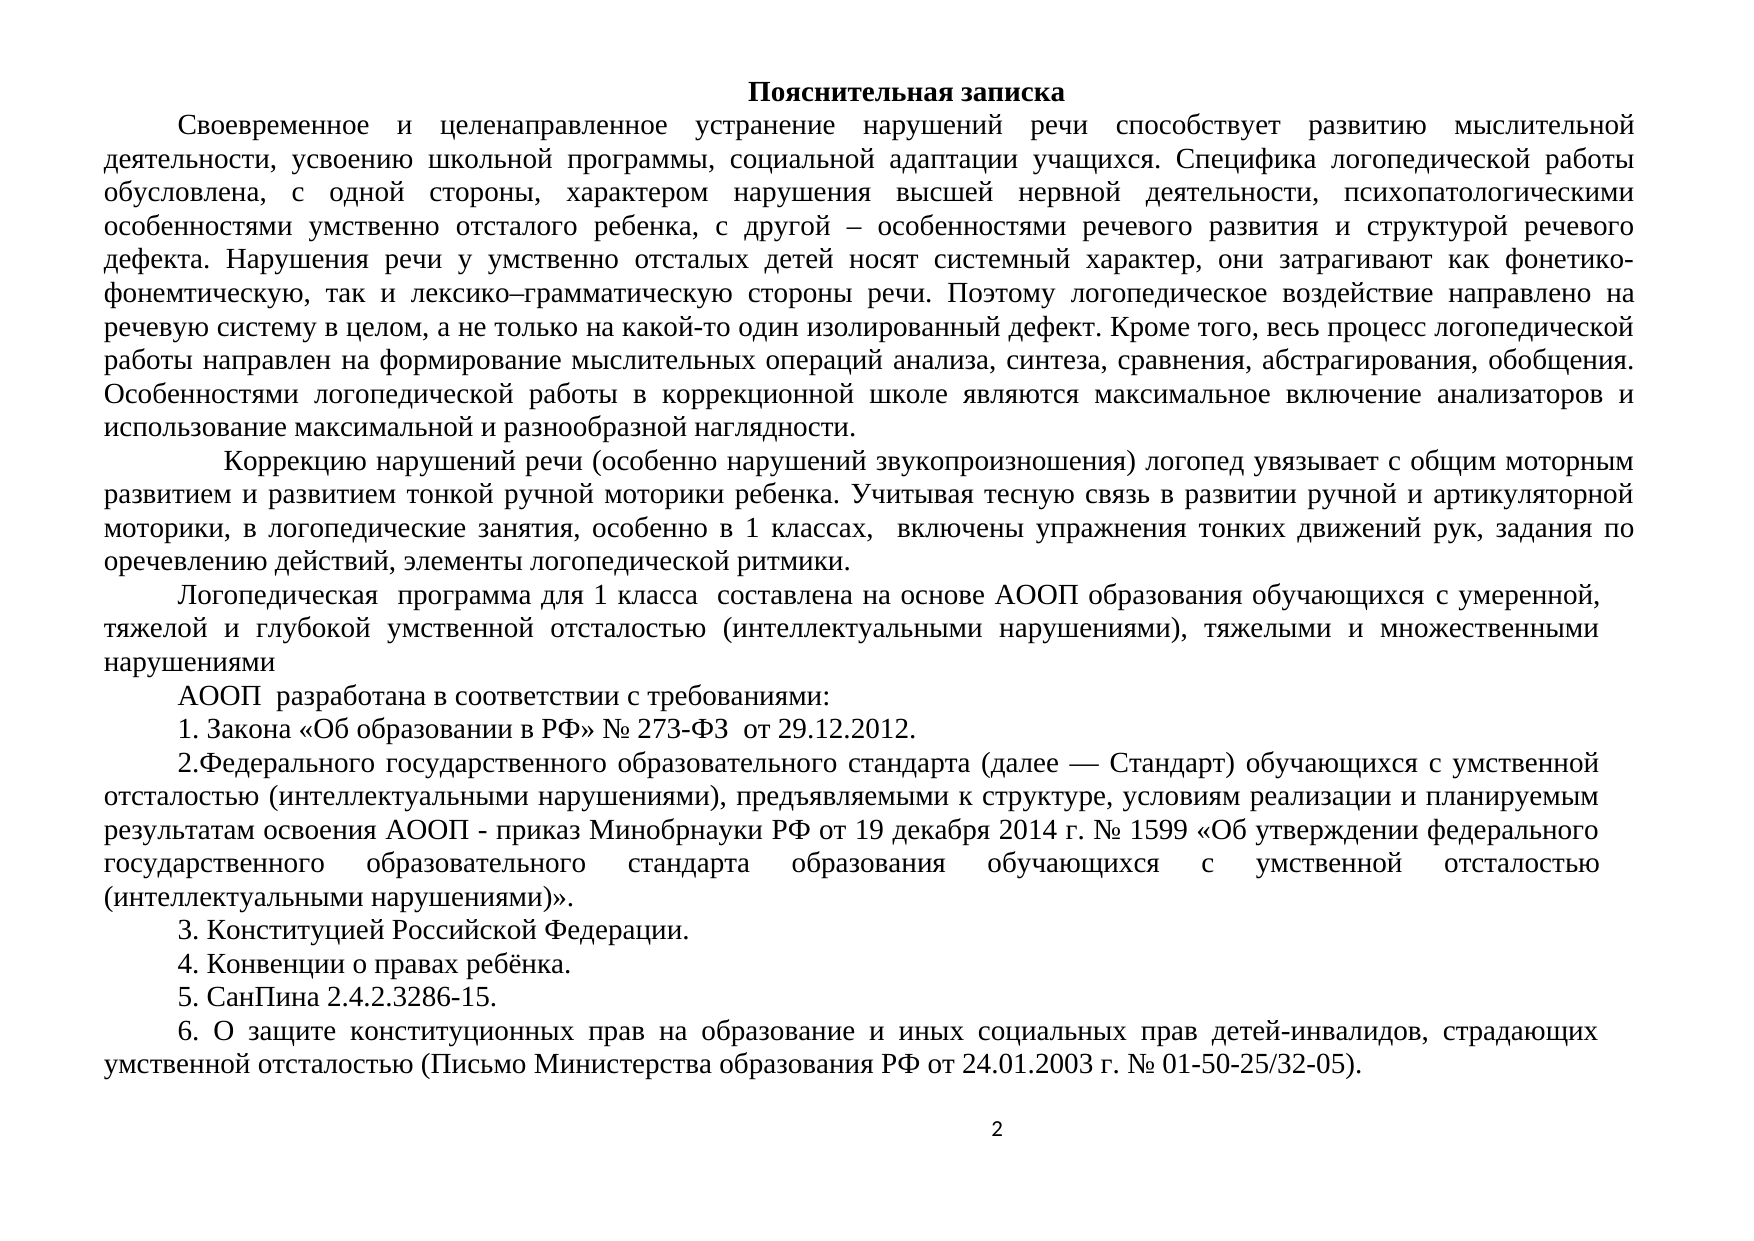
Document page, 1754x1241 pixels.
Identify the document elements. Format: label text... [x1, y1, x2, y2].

text 4. Конвенции о правах ребёнка. [103, 946, 1600, 979]
text АООП разработана в соответствии с требованиями: [103, 678, 1600, 711]
text 2.Федерального государственного образовательного стандарта (далее ― Стандарт) обучающихся с умственной отсталостью (интеллектуальными нарушениями), предъявляемыми к структуре, условиям реализации и планируемым результатам освоения АООП - приказ Минобрнауки РФ от 19 декабря 2014 г. № 1599 «Об утверждении федерального государственного образовательного стандарта образования обучающихся с умственной отсталостью (интеллектуальными нарушениями)». [103, 745, 1600, 912]
text Коррекцию нарушений речи (особенно нарушений звукопроизношения) логопед увязывает с общим моторным развитием и развитием тонкой ручной моторики ребенка. Учитывая тесную связь в развитии ручной и артикуляторной моторики, в логопедические занятия, особенно в 1 классах, включены упражнения тонких движений рук, задания по оречевлению действий, элементы логопедической ритмики. [103, 443, 1636, 577]
text 6. О защите конституционных прав на образование и иных социальных прав детей-инвалидов, страдающих умственной отсталостью (Письмо Министерства образования РФ от 24.01.2003 г. № 01-50-25/32-05). [103, 1013, 1600, 1080]
text Пояснительная записка [103, 74, 1636, 107]
text Своевременное и целенаправленное устранение нарушений речи способствует развитию мыслительной деятельности, усвоению школьной программы, социальной адаптации учащихся. Специфика логопедической работы обусловлена, с одной стороны, характером нарушения высшей нервной деятельности, психопатологическими особенностями умственно отсталого ребенка, с другой – особенностями речевого развития и структурой речевого дефекта. Нарушения речи у умственно отсталых детей носят системный характер, они затрагивают как фонетико-фонемтическую, так и лексико–грамматическую стороны речи. Поэтому логопедическое воздействие направлено на речевую систему в целом, а не только на какой-то один изолированный дефект. Кроме того, весь процесс логопедической работы направлен на формирование мыслительных операций анализа, синтеза, сравнения, абстрагирования, обобщения. Особенностями логопедической работы в коррекционной школе являются максимальное включение анализаторов и использование максимальной и разнообразной наглядности. [103, 107, 1636, 443]
text Логопедическая программа для 1 класса составлена на основе АООП образования обучающихся с умеренной, тяжелой и глубокой умственной отсталостью (интеллектуальными нарушениями), тяжелыми и множественными нарушениями [103, 577, 1600, 678]
text 3. Конституцией Российской Федерации. [103, 912, 1600, 946]
text 5. СанПина 2.4.2.3286-15. [103, 979, 1600, 1013]
text 1. Закона «Об образовании в РФ» № 273-ФЗ от 29.12.2012. [103, 711, 1600, 745]
